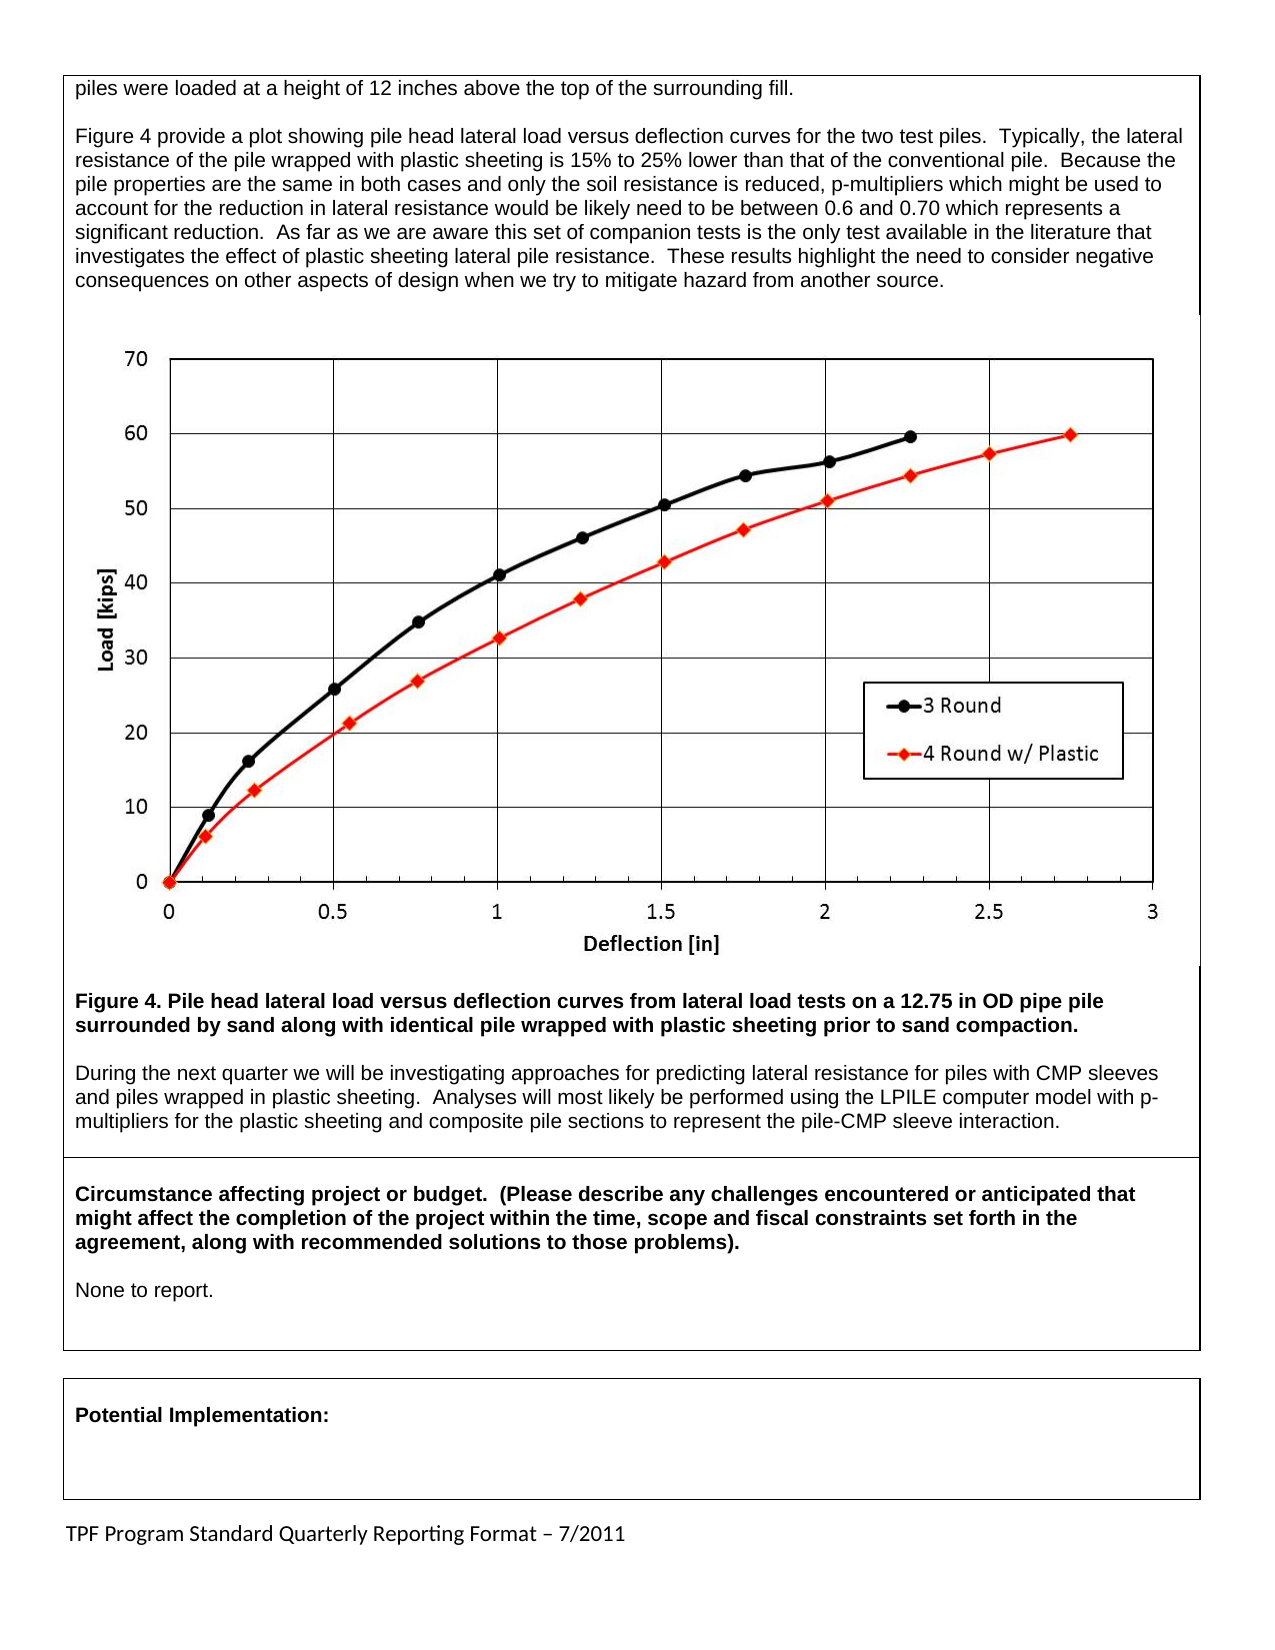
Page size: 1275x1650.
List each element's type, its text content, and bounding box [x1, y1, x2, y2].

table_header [64, 76, 1199, 1157]
table_cell Circumstance affecting project or budget. (Please describe any challenges encountered or anticipated that might affect the completion of the project within the time, scope and fiscal constraints set forth in the agreement, along with recommended solutions to those problems). None to report. [64, 1158, 1199, 1349]
table_header Potential Implementation: [64, 1379, 1199, 1499]
picture [75, 315, 1200, 966]
